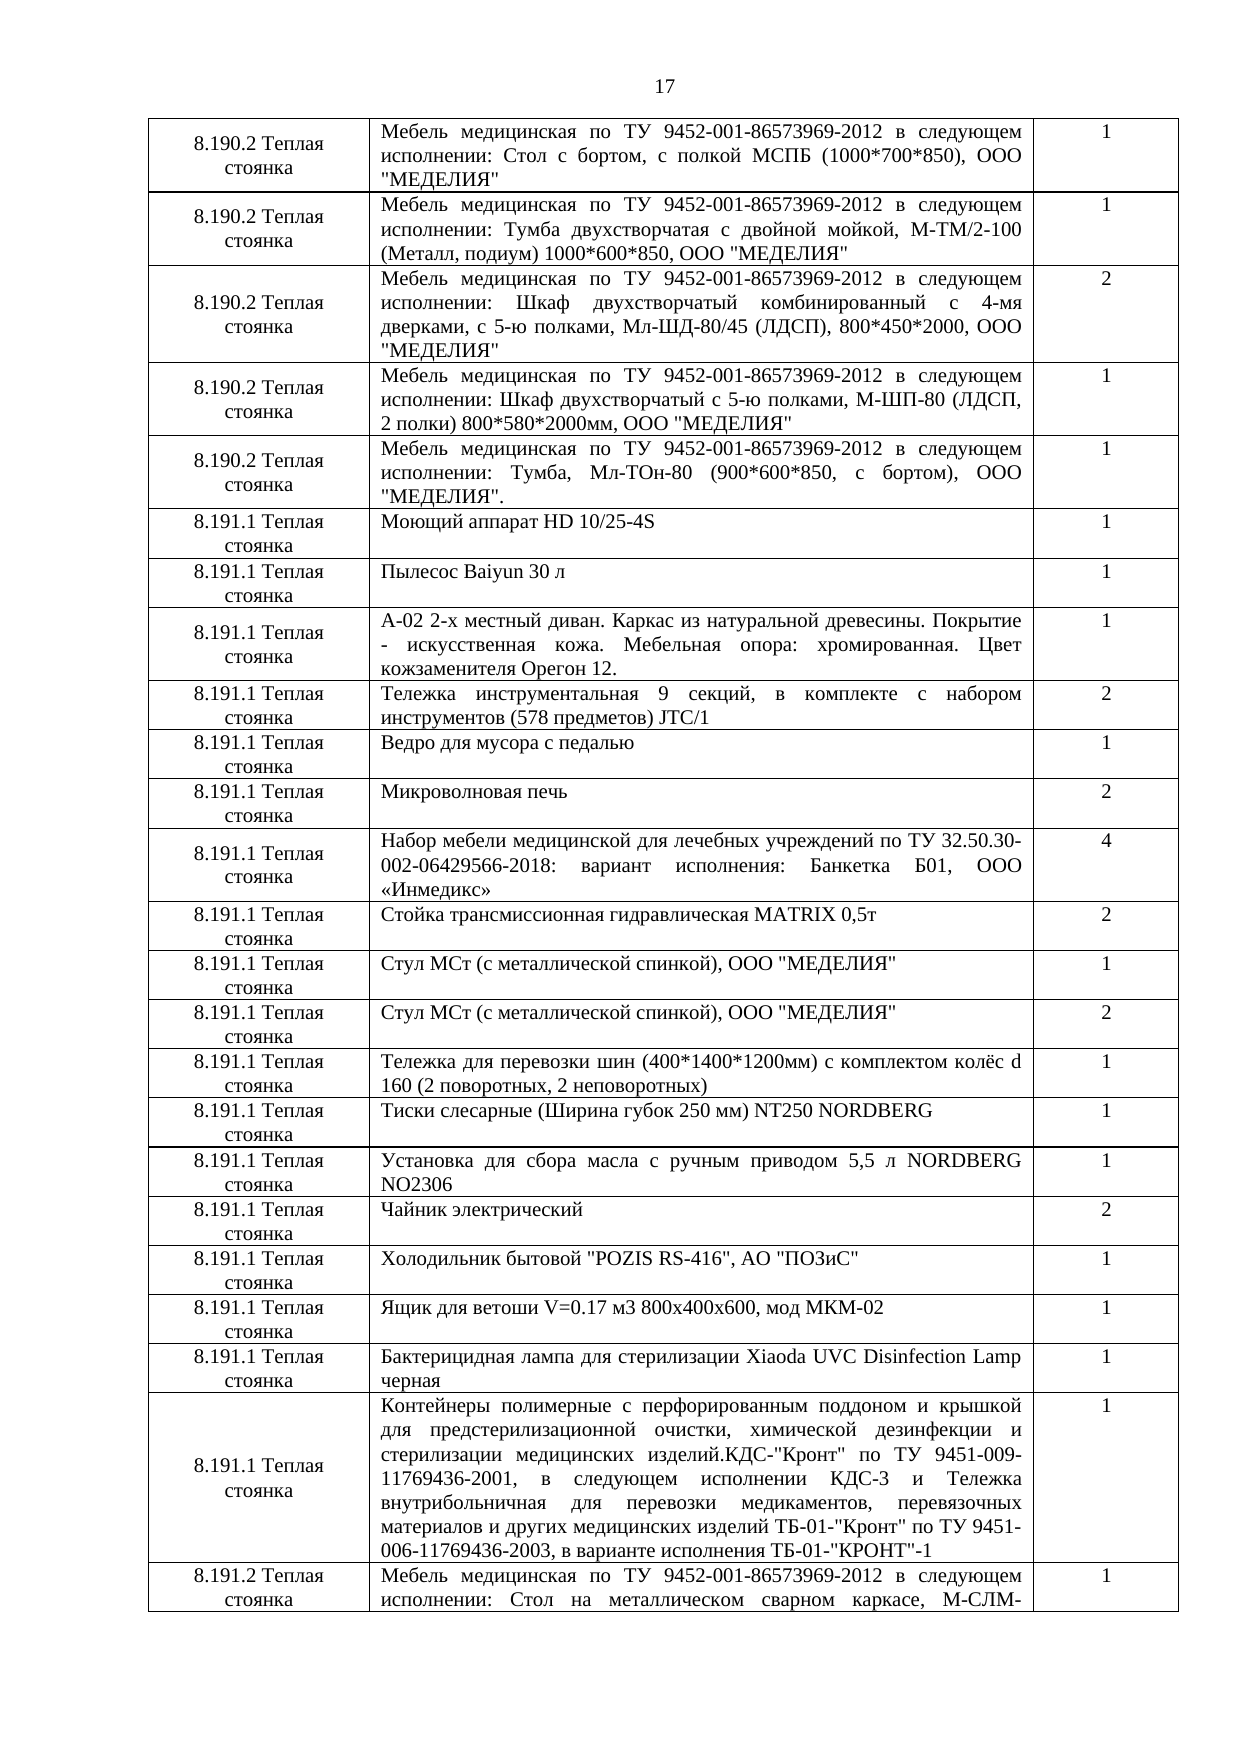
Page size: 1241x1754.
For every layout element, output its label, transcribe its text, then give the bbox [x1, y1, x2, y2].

table_cell 2 [1034, 266, 1178, 362]
table_cell 1 [1034, 559, 1178, 607]
table_cell 1 [1034, 1344, 1178, 1392]
table_cell Ящик для ветоши V=0.17 м3 800х400х600, мод МКМ-02 [370, 1295, 1033, 1343]
table_cell 1 [1034, 1098, 1178, 1146]
table_cell 1 [1034, 509, 1178, 557]
table_cell 2 [1034, 1197, 1178, 1245]
table_cell 8.191.1 Теплая стоянка [149, 902, 369, 950]
table_cell 8.191.1 Теплая стоянка [149, 779, 369, 827]
table_cell 1 [1034, 1393, 1178, 1562]
table_cell 2 [1034, 681, 1178, 729]
table_cell 8.190.2 Теплая стоянка [149, 436, 369, 508]
table_cell 8.190.2 Теплая стоянка [149, 266, 369, 362]
table_cell А-02 2-х местный диван. Каркас из натуральной древесины. Покрытие - искусственная кожа. Мебельная опора: хромированная. Цвет кожзаменителя Орегон 12. [370, 608, 1033, 680]
table_cell Набор мебели медицинской для лечебных учреждений по ТУ 32.50.30-002-06429566-2018: вариант исполнения: Банкетка Б01, ООО «Инмедикс» [370, 829, 1033, 901]
table_cell Микроволновая печь [370, 779, 1033, 827]
table_cell 2 [1034, 779, 1178, 827]
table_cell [370, 1563, 1033, 1611]
table_cell 8.191.1 Теплая стоянка [149, 608, 369, 680]
table_cell Мебель медицинская по ТУ 9452-001-86573969-2012 в следующем исполнении: Шкаф двухстворчатый комбинированный с 4-мя дверками, с 5-ю полками, Мл-ШД-80/45 (ЛДСП), 800*450*2000, ООО "МЕДЕЛИЯ" [370, 266, 1033, 362]
table_cell 2 [1034, 902, 1178, 950]
table_cell Стойка трансмиссионная гидравлическая MATRIX 0,5т [370, 902, 1033, 950]
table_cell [149, 1563, 369, 1611]
table_cell 1 [1034, 730, 1178, 778]
table_cell 8.191.1 Теплая стоянка [149, 1295, 369, 1343]
table_cell 1 [1034, 436, 1178, 508]
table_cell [149, 119, 369, 191]
table_cell Холодильник бытовой "POZIS RS-416", АО "ПОЗиС" [370, 1246, 1033, 1294]
table_cell 8.191.1 Теплая стоянка [149, 951, 369, 999]
table_cell 1 [1034, 1563, 1178, 1611]
table_cell Стул МСт (с металлической спинкой), ООО "МЕДЕЛИЯ" [370, 951, 1033, 999]
table_cell 8.191.1 Теплая стоянка [149, 509, 369, 557]
table_cell 8.191.1 Теплая стоянка [149, 1197, 369, 1245]
table_cell 8.191.1 Теплая стоянка [149, 829, 369, 901]
table_cell Мебель медицинская по ТУ 9452-001-86573969-2012 в следующем исполнении: Тумба, Мл-ТОн-80 (900*600*850, с бортом), ООО "МЕДЕЛИЯ". [370, 436, 1033, 508]
table_cell 1 [1034, 363, 1178, 435]
table_cell 8.191.1 Теплая стоянка [149, 730, 369, 778]
table_cell 1 [1034, 193, 1178, 264]
table_cell Бактерицидная лампа для стерилизации Xiaoda UVC Disinfection Lamp черная [370, 1344, 1033, 1392]
table_cell 8.191.1 Теплая стоянка [149, 1148, 369, 1196]
table_cell Мебель медицинская по ТУ 9452-001-86573969-2012 в следующем исполнении: Стол с бортом, с полкой МСПБ (1000*700*850), ООО "МЕДЕЛИЯ" [370, 119, 1033, 191]
table_cell 1 [1034, 1049, 1178, 1097]
table_cell 8.191.1 Теплая стоянка [149, 1246, 369, 1294]
table_cell Установка для сбора масла с ручным приводом 5,5 л NORDBERG NO2306 [370, 1148, 1033, 1196]
table_cell 8.190.2 Теплая стоянка [149, 363, 369, 435]
table_cell 8.190.2 Теплая стоянка [149, 193, 369, 264]
table_cell Мебель медицинская по ТУ 9452-001-86573969-2012 в следующем исполнении: Шкаф двухстворчатый с 5-ю полками, М-ШП-80 (ЛДСП, 2 полки) 800*580*2000мм, ООО "МЕДЕЛИЯ" [370, 363, 1033, 435]
table_cell Мебель медицинская по ТУ 9452-001-86573969-2012 в следующем исполнении: Тумба двухстворчатая с двойной мойкой, М-ТМ/2-100 (Металл, подиум) 1000*600*850, ООО "МЕДЕЛИЯ" [370, 193, 1033, 264]
table_cell 1 [1034, 119, 1178, 191]
table_cell 1 [1034, 1246, 1178, 1294]
table_cell 1 [1034, 951, 1178, 999]
table_cell Ведро для мусора с педалью [370, 730, 1033, 778]
table_cell Тележка инструментальная 9 секций, в комплекте с набором инструментов (578 предметов) JTC/1 [370, 681, 1033, 729]
table_cell 1 [1034, 1295, 1178, 1343]
table_cell Контейнеры полимерные с перфорированным поддоном и крышкой для предстерилизационной очистки, химической дезинфекции и стерилизации медицинских изделий.КДС-"Кронт" по ТУ 9451-009-11769436-2001, в следующем исполнении КДС-3 и Тележка внутрибольничная для перевозки медикаментов, перевязочных материалов и других медицинских изделий ТБ-01-"Кронт" по ТУ 9451-006-11769436-2003, в варианте исполнения ТБ-01-"КРОНТ"-1 [370, 1393, 1033, 1562]
table_cell 8.191.1 Теплая стоянка [149, 559, 369, 607]
table_cell Моющий аппарат HD 10/25-4S [370, 509, 1033, 557]
table_cell 8.191.1 Теплая стоянка [149, 1098, 369, 1146]
table_cell 2 [1034, 1000, 1178, 1048]
table_cell Тиски слесарные (Ширина губок 250 мм) NT250 NORDBERG [370, 1098, 1033, 1146]
table_cell 8.191.1 Теплая стоянка [149, 1344, 369, 1392]
table_cell Стул МСт (с металлической спинкой), ООО "МЕДЕЛИЯ" [370, 1000, 1033, 1048]
table_cell 8.191.1 Теплая стоянка [149, 681, 369, 729]
table_cell Чайник электрический [370, 1197, 1033, 1245]
table_cell 8.191.1 Теплая стоянка [149, 1049, 369, 1097]
table_cell Тележка для перевозки шин (400*1400*1200мм) с комплектом колёс d 160 (2 поворотных, 2 неповоротных) [370, 1049, 1033, 1097]
table_cell 8.191.1 Теплая стоянка [149, 1000, 369, 1048]
table_cell Пылесос Baiyun 30 л [370, 559, 1033, 607]
table_cell 4 [1034, 829, 1178, 901]
table_cell 1 [1034, 1148, 1178, 1196]
table_cell 1 [1034, 608, 1178, 680]
table_cell 8.191.1 Теплая стоянка [149, 1393, 369, 1562]
